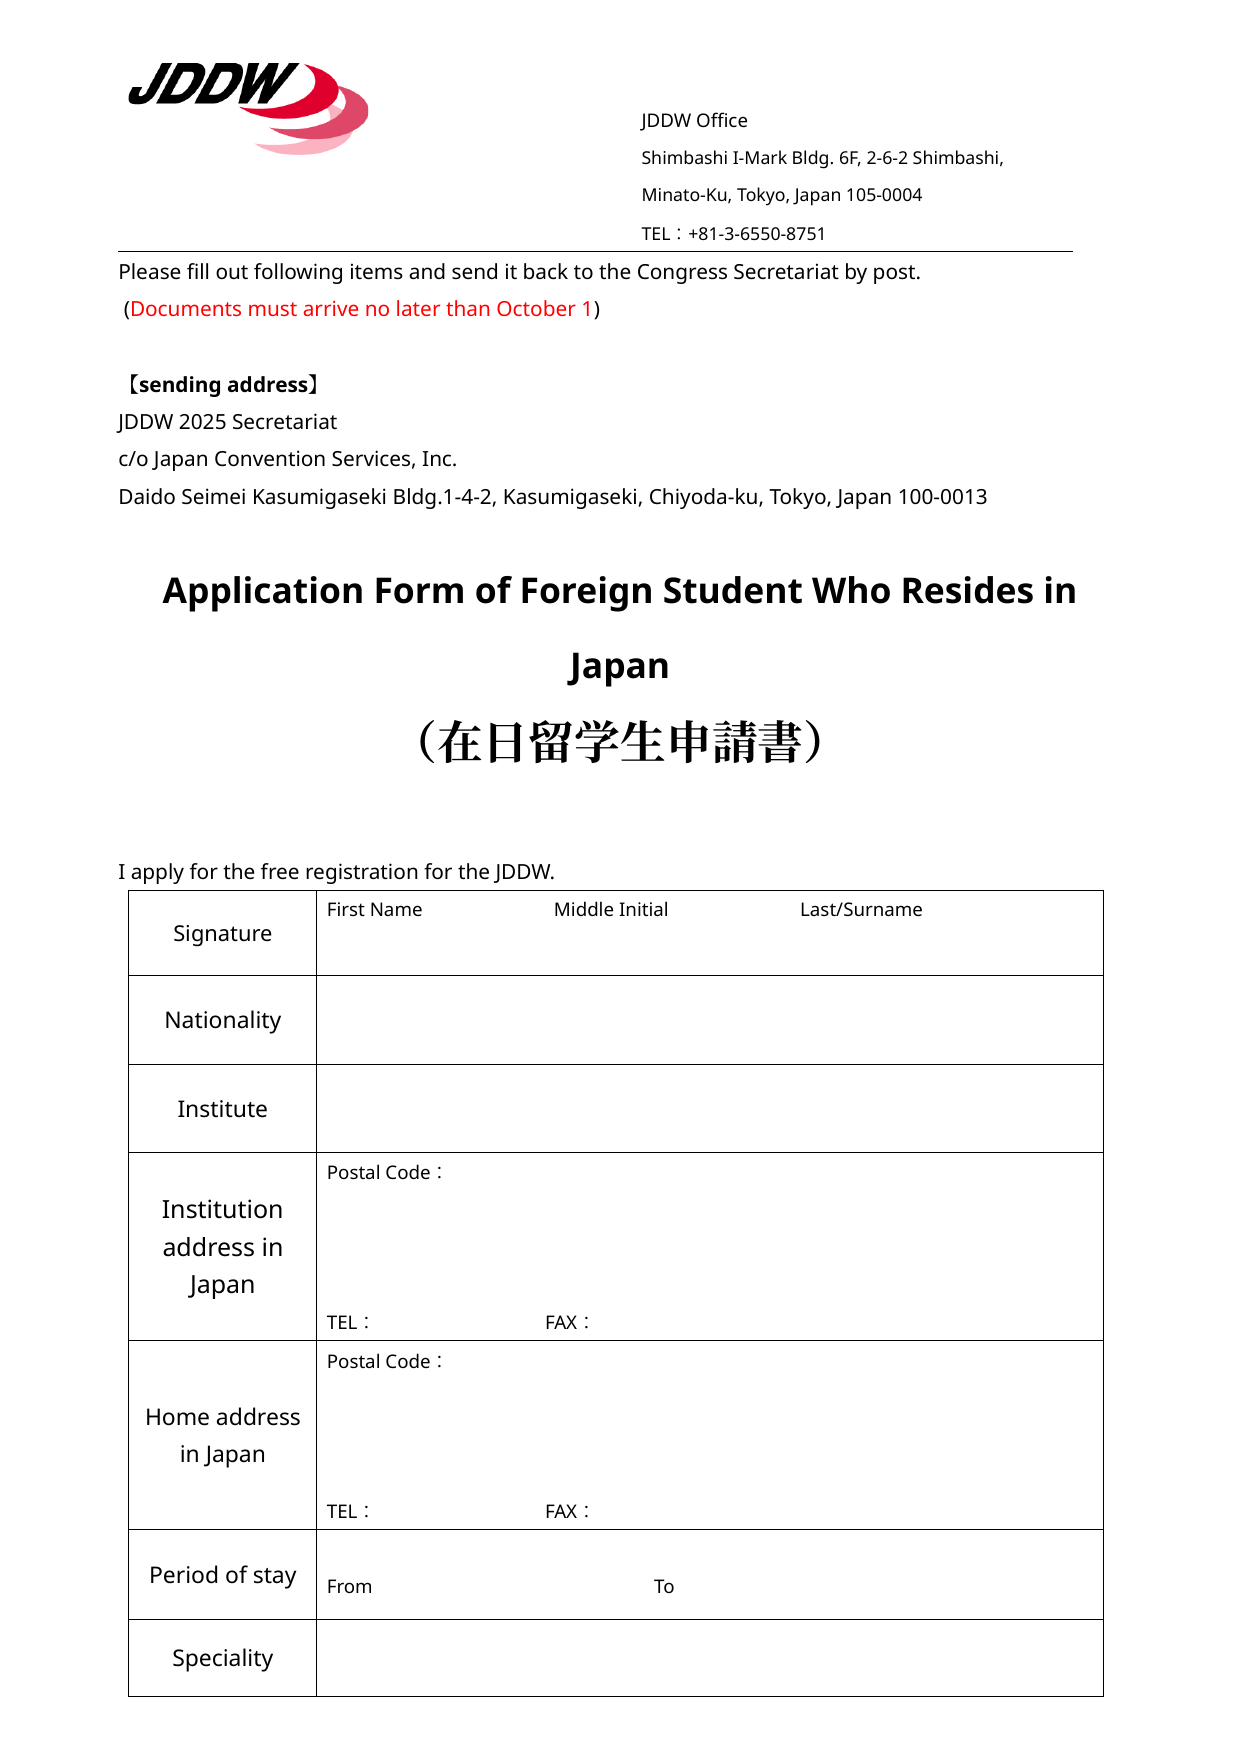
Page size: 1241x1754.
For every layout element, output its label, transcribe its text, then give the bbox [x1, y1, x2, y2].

table_cell Postal Code： TEL： FAX： [317, 1153, 1103, 1340]
table_cell From To [317, 1530, 1103, 1619]
text JDDW 2025 Secretariat [118, 402, 1122, 440]
text c/o Japan Convention Services, Inc. [118, 440, 1122, 477]
table_cell Institute [129, 1065, 316, 1152]
table_cell [317, 1065, 1103, 1152]
table_header JDDW Office Shimbashi I-Mark Bldg. 6F, 2-6-2 Shimbashi, Minato-Ku, Tokyo, Japan 105-0004 TEL：+81-3-6550-8751 [631, 64, 1073, 251]
text 【sending address】 [118, 365, 1122, 402]
text (Documents must arrive no later than October 1) [118, 290, 1122, 327]
table_header First Name Middle Initial Last/Surname [317, 891, 1103, 975]
table_cell [317, 976, 1103, 1064]
text Daido Seimei Kasumigaseki Bldg.1-4-2, Kasumigaseki, Chiyoda-ku, Tokyo, Japan 100-0013 [118, 477, 1122, 515]
text I apply for the free registration for the JDDW. [118, 852, 1122, 890]
table_header [118, 64, 631, 251]
table_cell Home address in Japan [129, 1341, 316, 1529]
text Please fill out following items and send it back to the Congress Secretariat by post. [118, 252, 1122, 290]
text Application Form of Foreign Student Who Resides in Japan [118, 552, 1122, 702]
table_cell [317, 1620, 1103, 1696]
table_header Signature [129, 891, 316, 975]
text （在日留学生申請書） [118, 702, 1122, 777]
table_cell Institution address in Japan [129, 1153, 316, 1340]
table_cell Postal Code： TEL： FAX： [317, 1341, 1103, 1529]
table_cell Speciality [129, 1620, 316, 1696]
table_cell Period of stay [129, 1530, 316, 1619]
table_cell Nationality [129, 976, 316, 1064]
